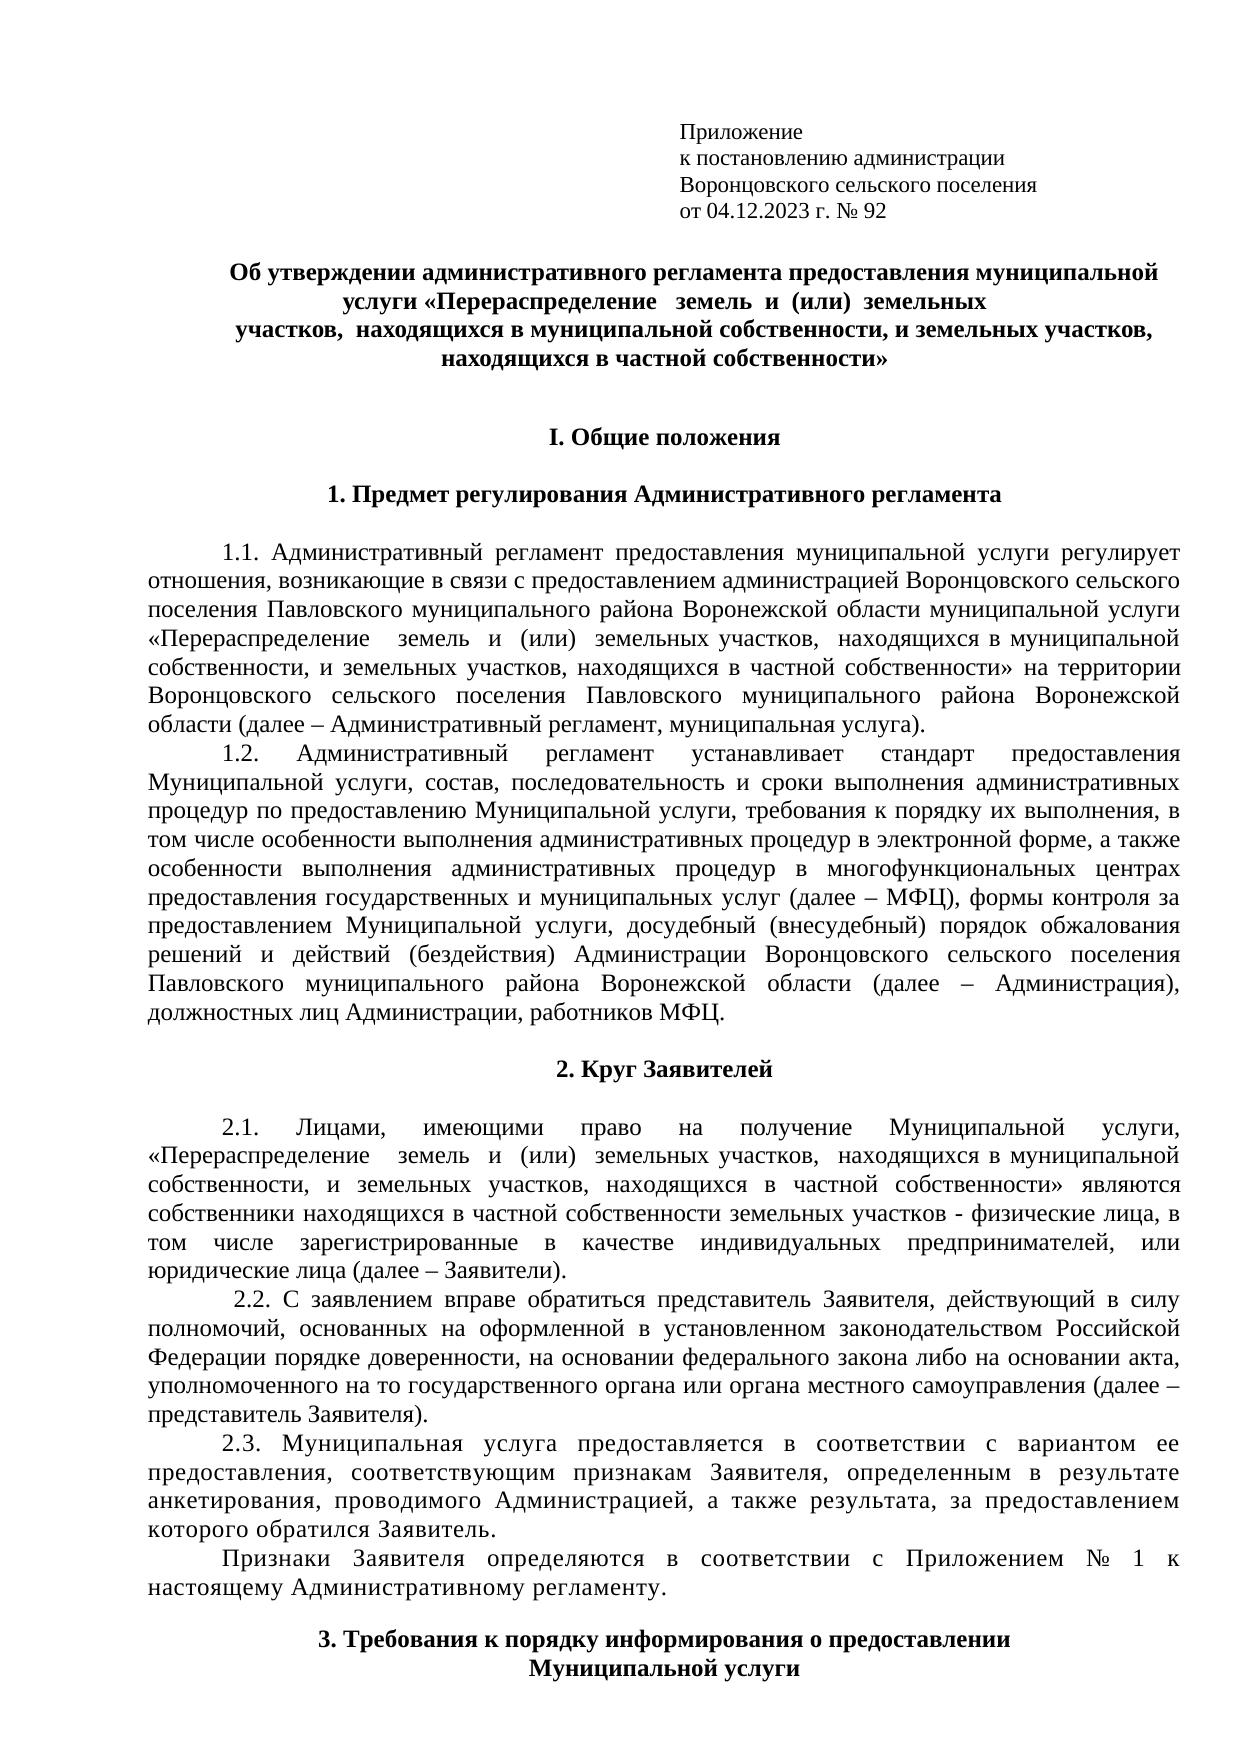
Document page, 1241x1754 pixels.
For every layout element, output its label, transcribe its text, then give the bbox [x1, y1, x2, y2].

text 3. Требования к порядку информирования о предоставлении [148, 1624, 1181, 1653]
text 2.2. С заявлением вправе обратиться представитель Заявителя, действующий в силу полномочий, основанных на оформленной в установленном законодательством Российской Федерации порядке доверенности, на основании федерального закона либо на основании акта, уполномоченного на то государственного органа или органа местного самоуправления (далее – представитель Заявителя). [148, 1284, 1181, 1428]
text 1.2. Административный регламент устанавливает стандарт предоставления Муниципальной услуги, состав, последовательность и сроки выполнения административных процедур по предоставлению Муниципальной услуги, требования к порядку их выполнения, в том числе особенности выполнения административных процедур в электронной форме, а также особенности выполнения административных процедур в многофункциональных центрах предоставления государственных и муниципальных услуг (далее – МФЦ), формы контроля за предоставлением Муниципальной услуги, досудебный (внесудебный) порядок обжалования решений и действий (бездействия) Администрации Воронцовского сельского поселения Павловского муниципального района Воронежской области (далее – Администрация), должностных лиц Администрации, работников МФЦ. [148, 738, 1181, 1025]
text от 04.12.2023 г. № 92 [679, 197, 1181, 223]
text 1.1. Административный регламент предоставления муниципальной услуги регулирует отношения, возникающие в связи с предоставлением администрацией Воронцовского сельского поселения Павловского муниципального района Воронежской области муниципальной услуги «Перераспределение земель и (или) земельных участков, находящихся в муниципальной собственности, и земельных участков, находящихся в частной собственности» на территории Воронцовского сельского поселения Павловского муниципального района Воронежской области (далее – Административный регламент, муниципальная услуга). [148, 537, 1181, 738]
text Приложение [679, 118, 1181, 144]
text 2.3. Муниципальная услуга предоставляется в соответствии с вариантом ее предоставления, соответствующим признакам Заявителя, определенным в результате анкетирования, проводимого Администрацией, а также результата, за предоставлением которого обратился Заявитель. [148, 1428, 1181, 1543]
text 1. Предмет регулирования Административного регламента [148, 479, 1181, 508]
text 2.1. Лицами, имеющими право на получение Муниципальной услуги, «Перераспределение земель и (или) земельных участков, находящихся в муниципальной собственности, и земельных участков, находящихся в частной собственности» являются собственники находящихся в частной собственности земельных участков - физические лица, в том числе зарегистрированные в качестве индивидуальных предпринимателей, или юридические лица (далее – Заявители). [148, 1112, 1181, 1284]
title участков, находящихся в муниципальной собственности, и земельных участков, находящихся в частной собственности» [148, 314, 1181, 372]
text Воронцовского сельского поселения [679, 171, 1181, 197]
text I. Общие положения [148, 422, 1181, 450]
title Об утверждении административного регламента предоставления муниципальной услуги «Перераспределение земель и (или) земельных [148, 257, 1181, 314]
text к постановлению администрации [679, 144, 1181, 171]
text 2. Круг Заявителей [148, 1054, 1181, 1083]
text Признаки Заявителя определяются в соответствии с Приложением № 1 к настоящему Административному регламенту. [148, 1543, 1181, 1600]
text Муниципальной услуги [148, 1653, 1181, 1682]
